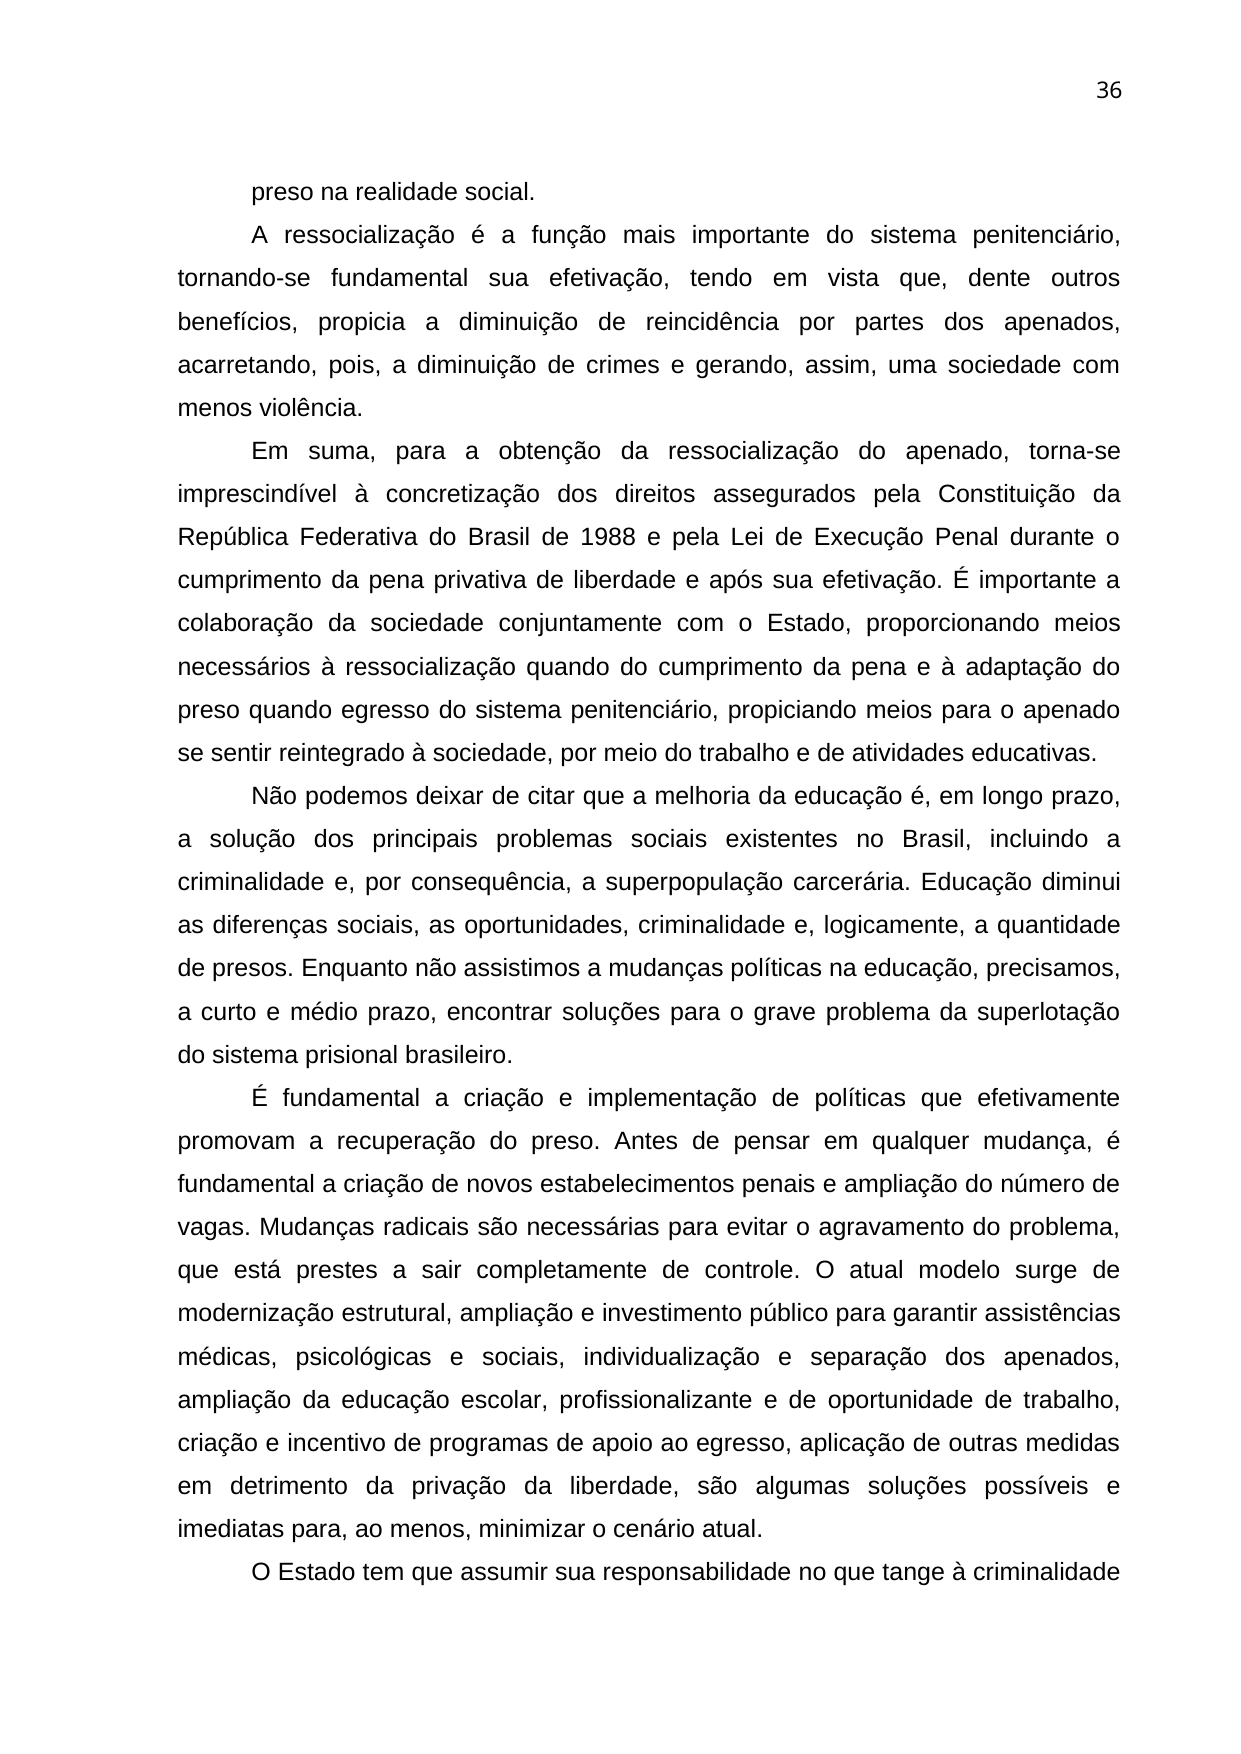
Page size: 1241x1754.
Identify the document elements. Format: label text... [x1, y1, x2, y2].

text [177, 1557, 1122, 1586]
text Não podemos deixar de citar que a melhoria da educação é, em longo prazo, a solução dos principais problemas sociais existentes no Brasil, incluindo a criminalidade e, por consequência, a superpopulação carcerária. Educação diminui as diferenças sociais, as oportunidades, criminalidade e, logicamente, a quantidade de presos. Enquanto não assistimos a mudanças políticas na educação, precisamos, a curto e médio prazo, encontrar soluções para o grave problema da superlotação do sistema prisional brasileiro. [177, 781, 1122, 1068]
text A ressocialização é a função mais importante do sistema penitenciário, tornando-se fundamental sua efetivação, tendo em vista que, dente outros benefícios, propicia a diminuição de reincidência por partes dos apenados, acarretando, pois, a diminuição de crimes e gerando, assim, uma sociedade com menos violência. [177, 220, 1122, 422]
text É fundamental a criação e implementação de políticas que efetivamente promovam a recuperação do preso. Antes de pensar em qualquer mudança, é fundamental a criação de novos estabelecimentos penais e ampliação do número de vagas. Mudanças radicais são necessárias para evitar o agravamento do problema, que está prestes a sair completamente de controle. O atual modelo surge de modernização estrutural, ampliação e investimento público para garantir assistências médicas, psicológicas e sociais, individualização e separação dos apenados, ampliação da educação escolar, profissionalizante e de oportunidade de trabalho, criação e incentivo de programas de apoio ao egresso, aplicação de outras medidas em detrimento da privação da liberdade, são algumas soluções possíveis e imediatas para, ao menos, minimizar o cenário atual. [177, 1083, 1122, 1543]
text Em suma, para a obtenção da ressocialização do apenado, torna-se imprescindível à concretização dos direitos assegurados pela Constituição da República Federativa do Brasil de 1988 e pela Lei de Execução Penal durante o cumprimento da pena privativa de liberdade e após sua efetivação. É importante a colaboração da sociedade conjuntamente com o Estado, proporcionando meios necessários à ressocialização quando do cumprimento da pena e à adaptação do preso quando egresso do sistema penitenciário, propiciando meios para o apenado se sentir reintegrado à sociedade, por meio do trabalho e de atividades educativas. [177, 436, 1122, 767]
text preso na realidade social. [177, 177, 1122, 206]
